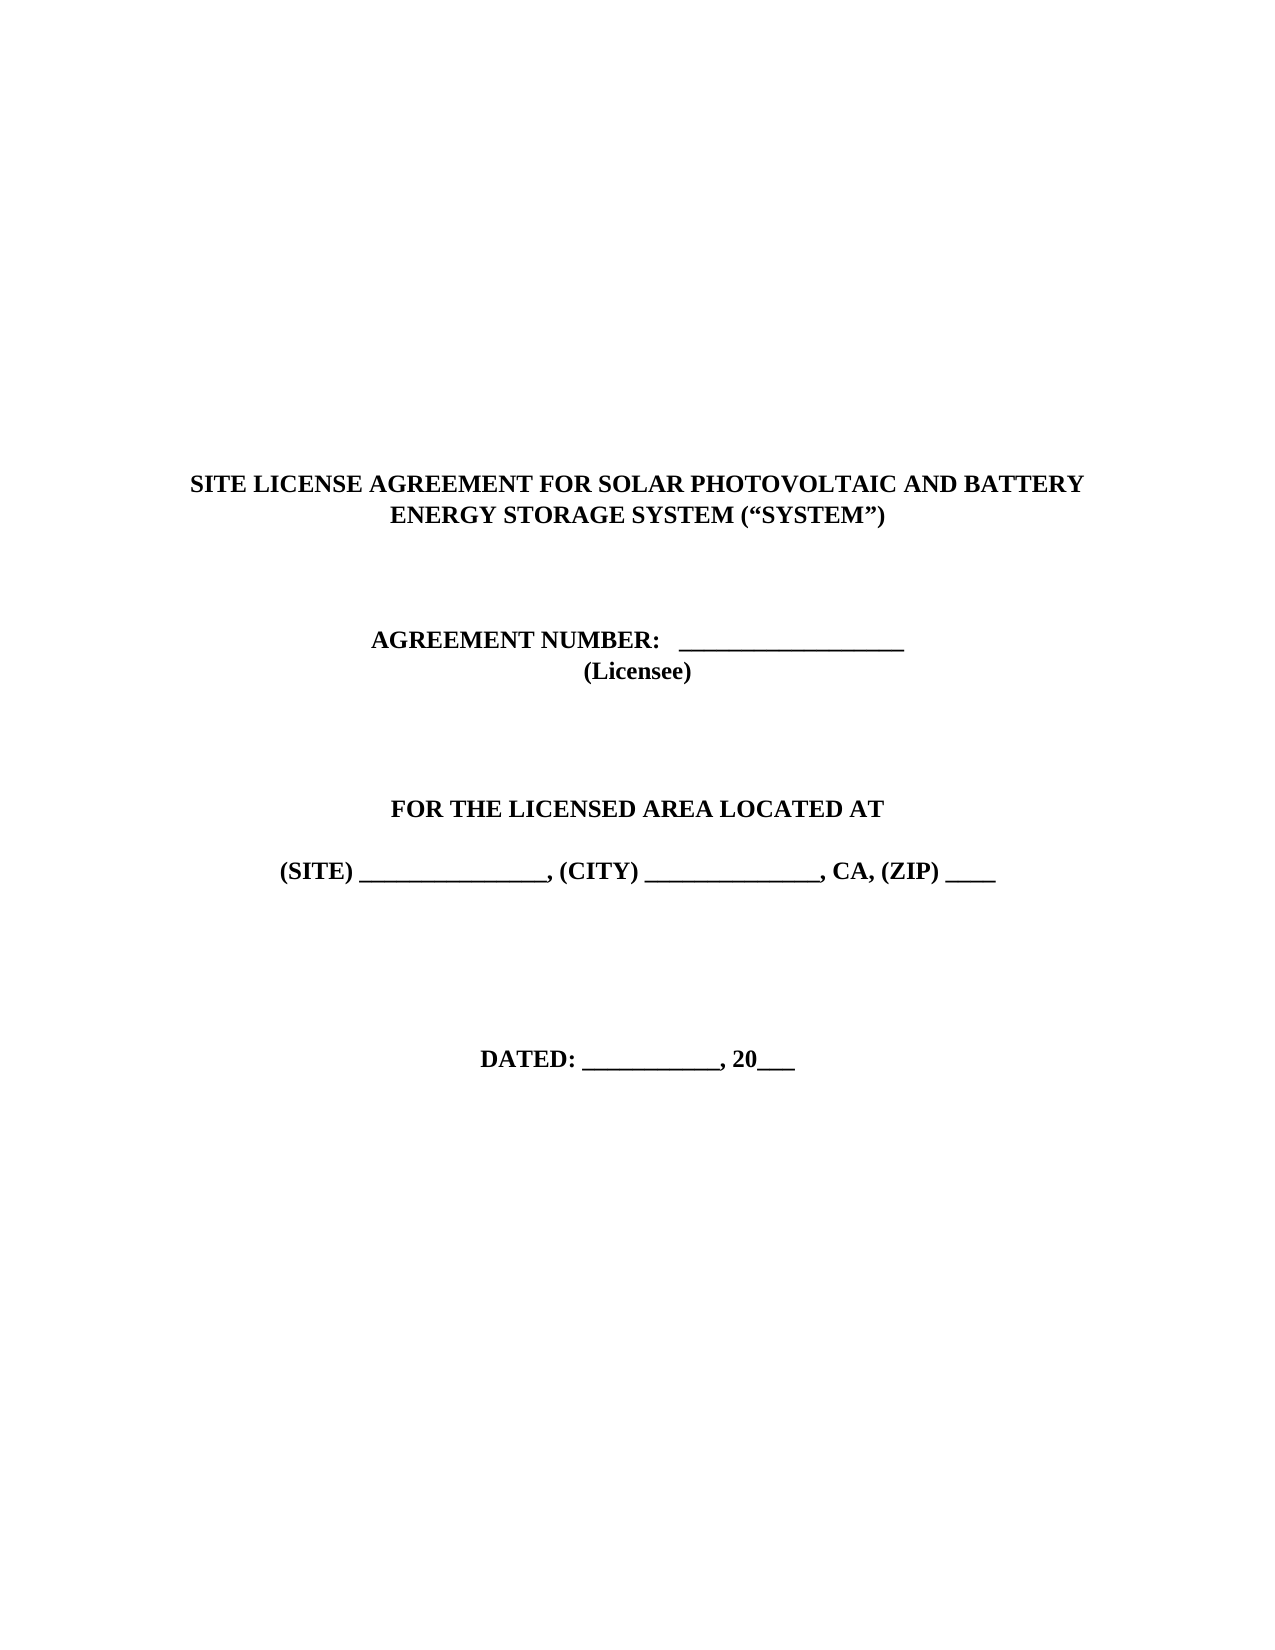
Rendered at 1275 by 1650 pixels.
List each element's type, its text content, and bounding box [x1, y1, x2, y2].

text (Licensee) [150, 654, 1125, 685]
text FOR THE LICENSED AREA LOCATED AT [150, 791, 1125, 822]
text AGREEMENT NUMBER: __________________ [150, 622, 1125, 654]
text (SITE) _______________, (CITY) ______________, CA, (ZIP) ____ [150, 854, 1125, 885]
text DATED: ___________, 20___ [150, 1041, 1125, 1072]
text SITE LICENSE AGREEMENT FOR SOLAR PHOTOVOLTAIC AND BATTERY ENERGY STORAGE SYSTEM (“SYSTEM”) [150, 466, 1125, 529]
